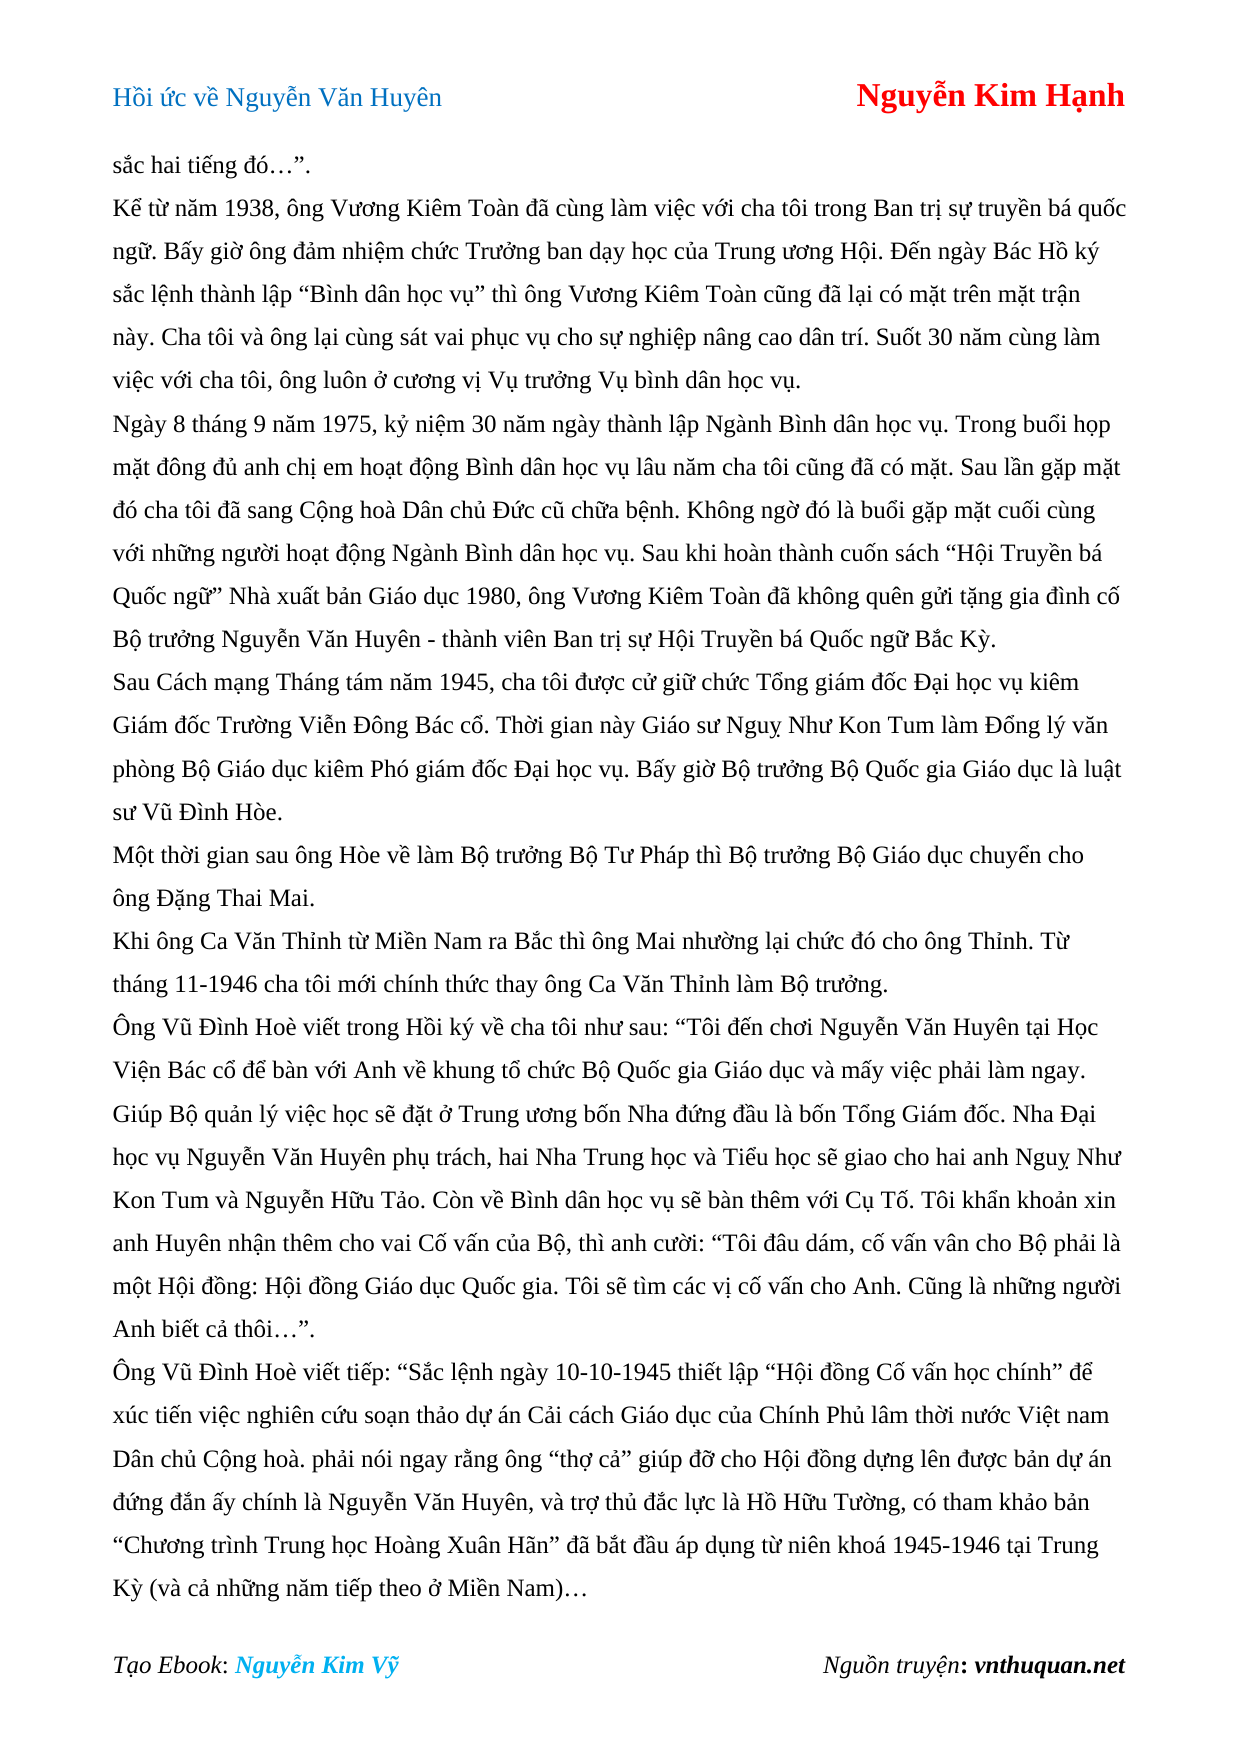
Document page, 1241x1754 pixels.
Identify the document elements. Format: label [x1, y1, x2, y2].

text [112, 150, 1128, 1602]
